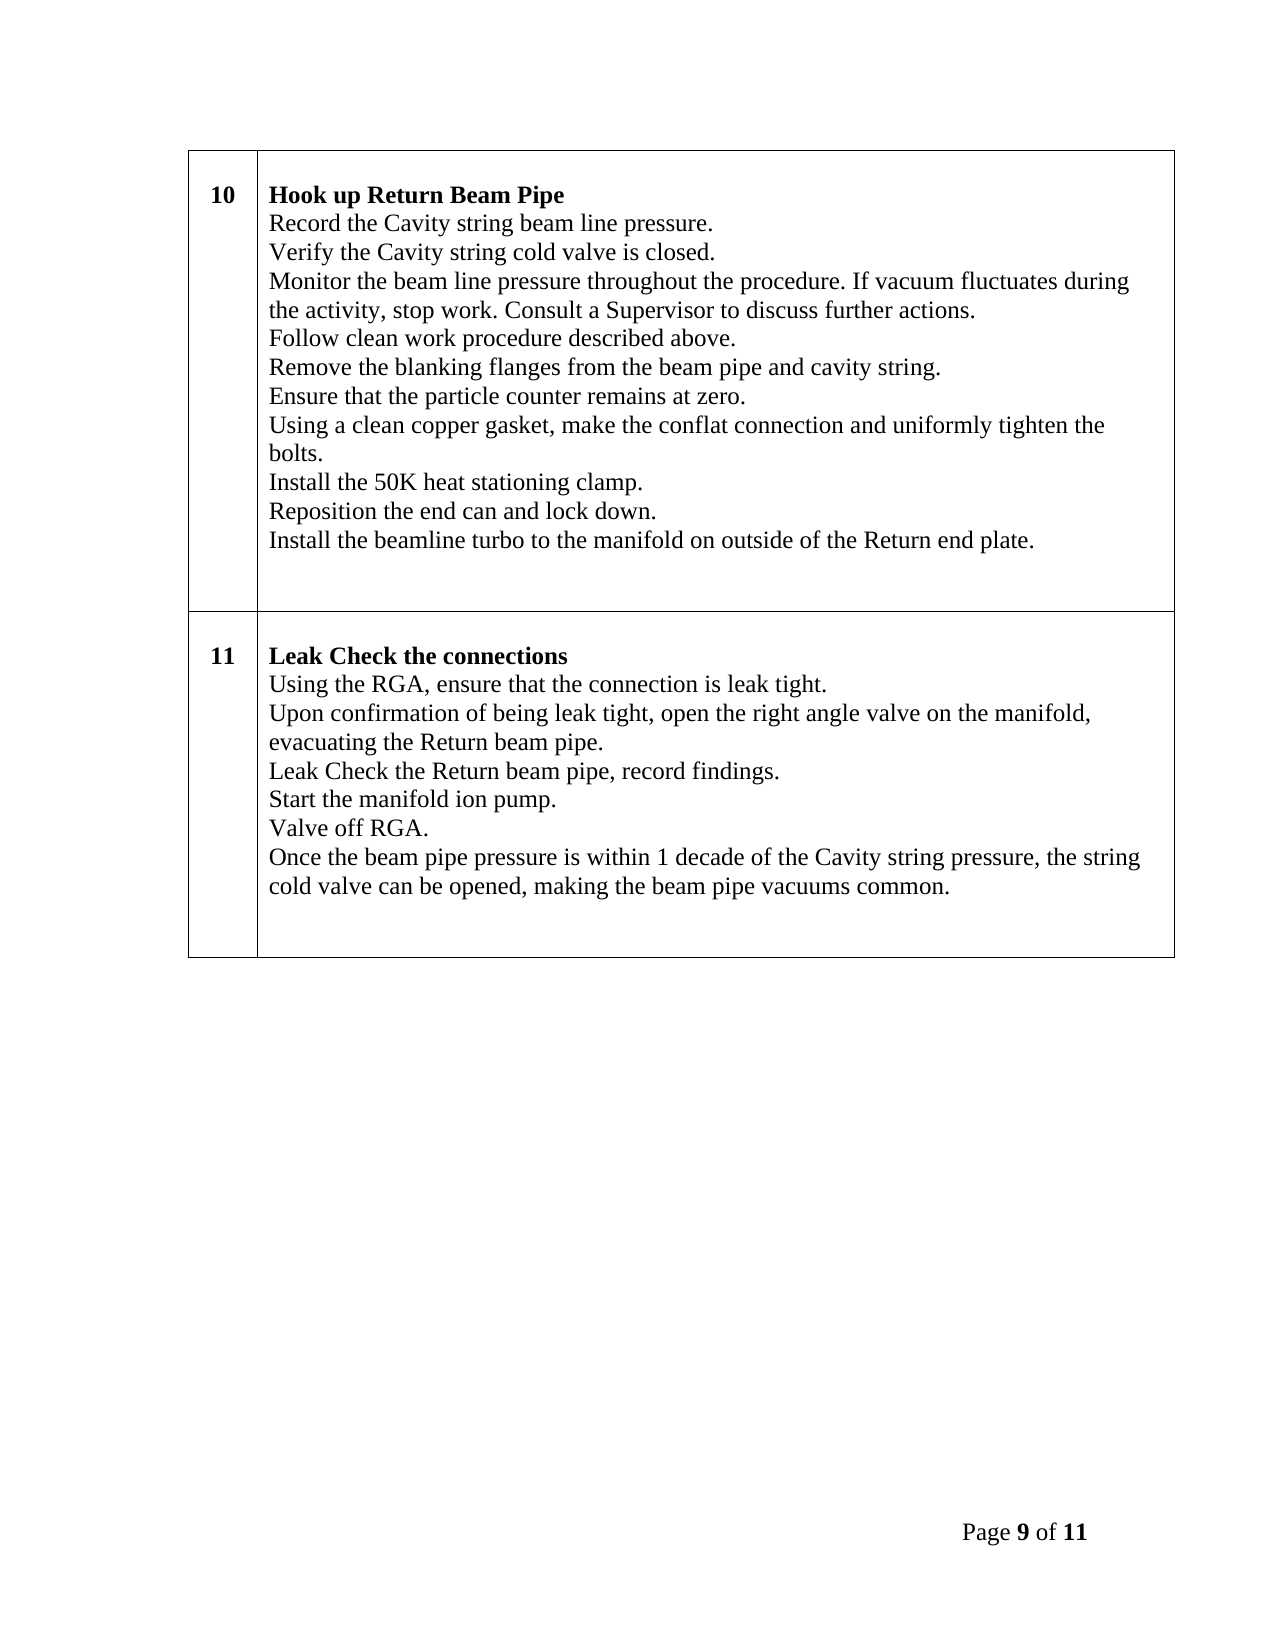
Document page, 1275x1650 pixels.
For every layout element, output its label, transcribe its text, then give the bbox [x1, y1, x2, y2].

table_cell 11 [189, 612, 257, 957]
table_cell Hook up Return Beam Pipe Record the Cavity string beam line pressure. Verify the Cavity string cold valve is closed. Monitor the beam line pressure throughout the procedure. If vacuum fluctuates during the activity, stop work. Consult a Supervisor to discuss further actions. Follow clean work procedure described above. Remove the blanking flanges from the beam pipe and cavity string. Ensure that the particle counter remains at zero. Using a clean copper gasket, make the conflat connection and uniformly tighten the bolts. Install the 50K heat stationing clamp. Reposition the end can and lock down. Install the beamline turbo to the manifold on outside of the Return end plate. [258, 151, 1174, 611]
table_cell Leak Check the connections Using the RGA, ensure that the connection is leak tight. Upon confirmation of being leak tight, open the right angle valve on the manifold, evacuating the Return beam pipe. Leak Check the Return beam pipe, record findings. Start the manifold ion pump. Valve off RGA. Once the beam pipe pressure is within 1 decade of the Cavity string pressure, the string cold valve can be opened, making the beam pipe vacuums common. [258, 612, 1174, 957]
table_cell 10 [189, 151, 257, 611]
